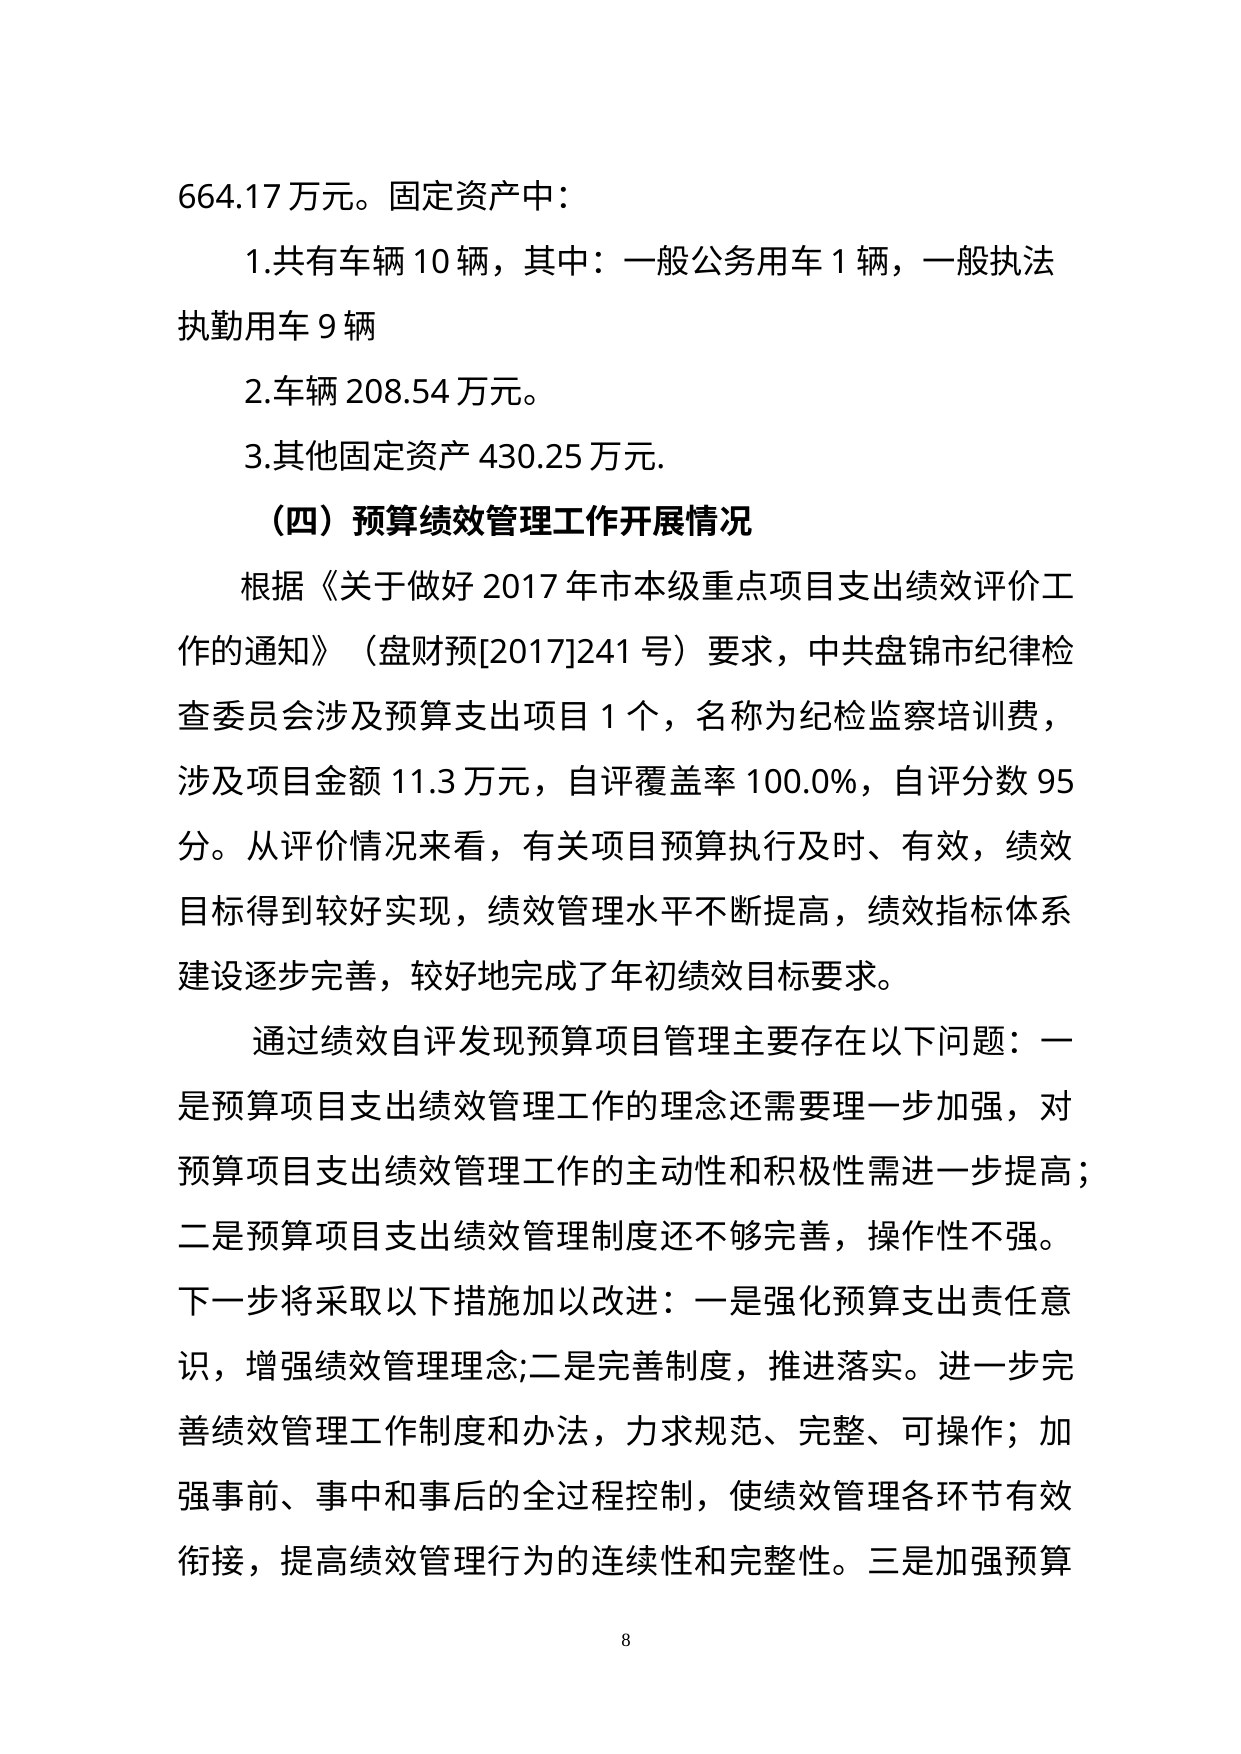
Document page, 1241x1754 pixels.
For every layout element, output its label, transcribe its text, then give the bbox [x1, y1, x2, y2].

text 2.车辆208.54万元。 [177, 357, 1075, 422]
text 1.共有车辆10辆，其中：一般公务用车1辆，一般执法执勤用车9辆 [177, 227, 1075, 357]
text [177, 1007, 1075, 1592]
text 根据《关于做好2017年市本级重点项目支出绩效评价工作的通知》（盘财预[2017]241号）要求，中共盘锦市纪律检查委员会涉及预算支出项目1个，名称为纪检监察培训费，涉及项目金额11.3万元，自评覆盖率100.0%，自评分数95分。从评价情况来看，有关项目预算执行及时、有效，绩效目标得到较好实现，绩效管理水平不断提高，绩效指标体系建设逐步完善，较好地完成了年初绩效目标要求。 [177, 552, 1075, 1007]
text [177, 162, 1075, 227]
text （四）预算绩效管理工作开展情况 [177, 487, 1075, 552]
text 3.其他固定资产430.25万元. [177, 422, 1075, 487]
